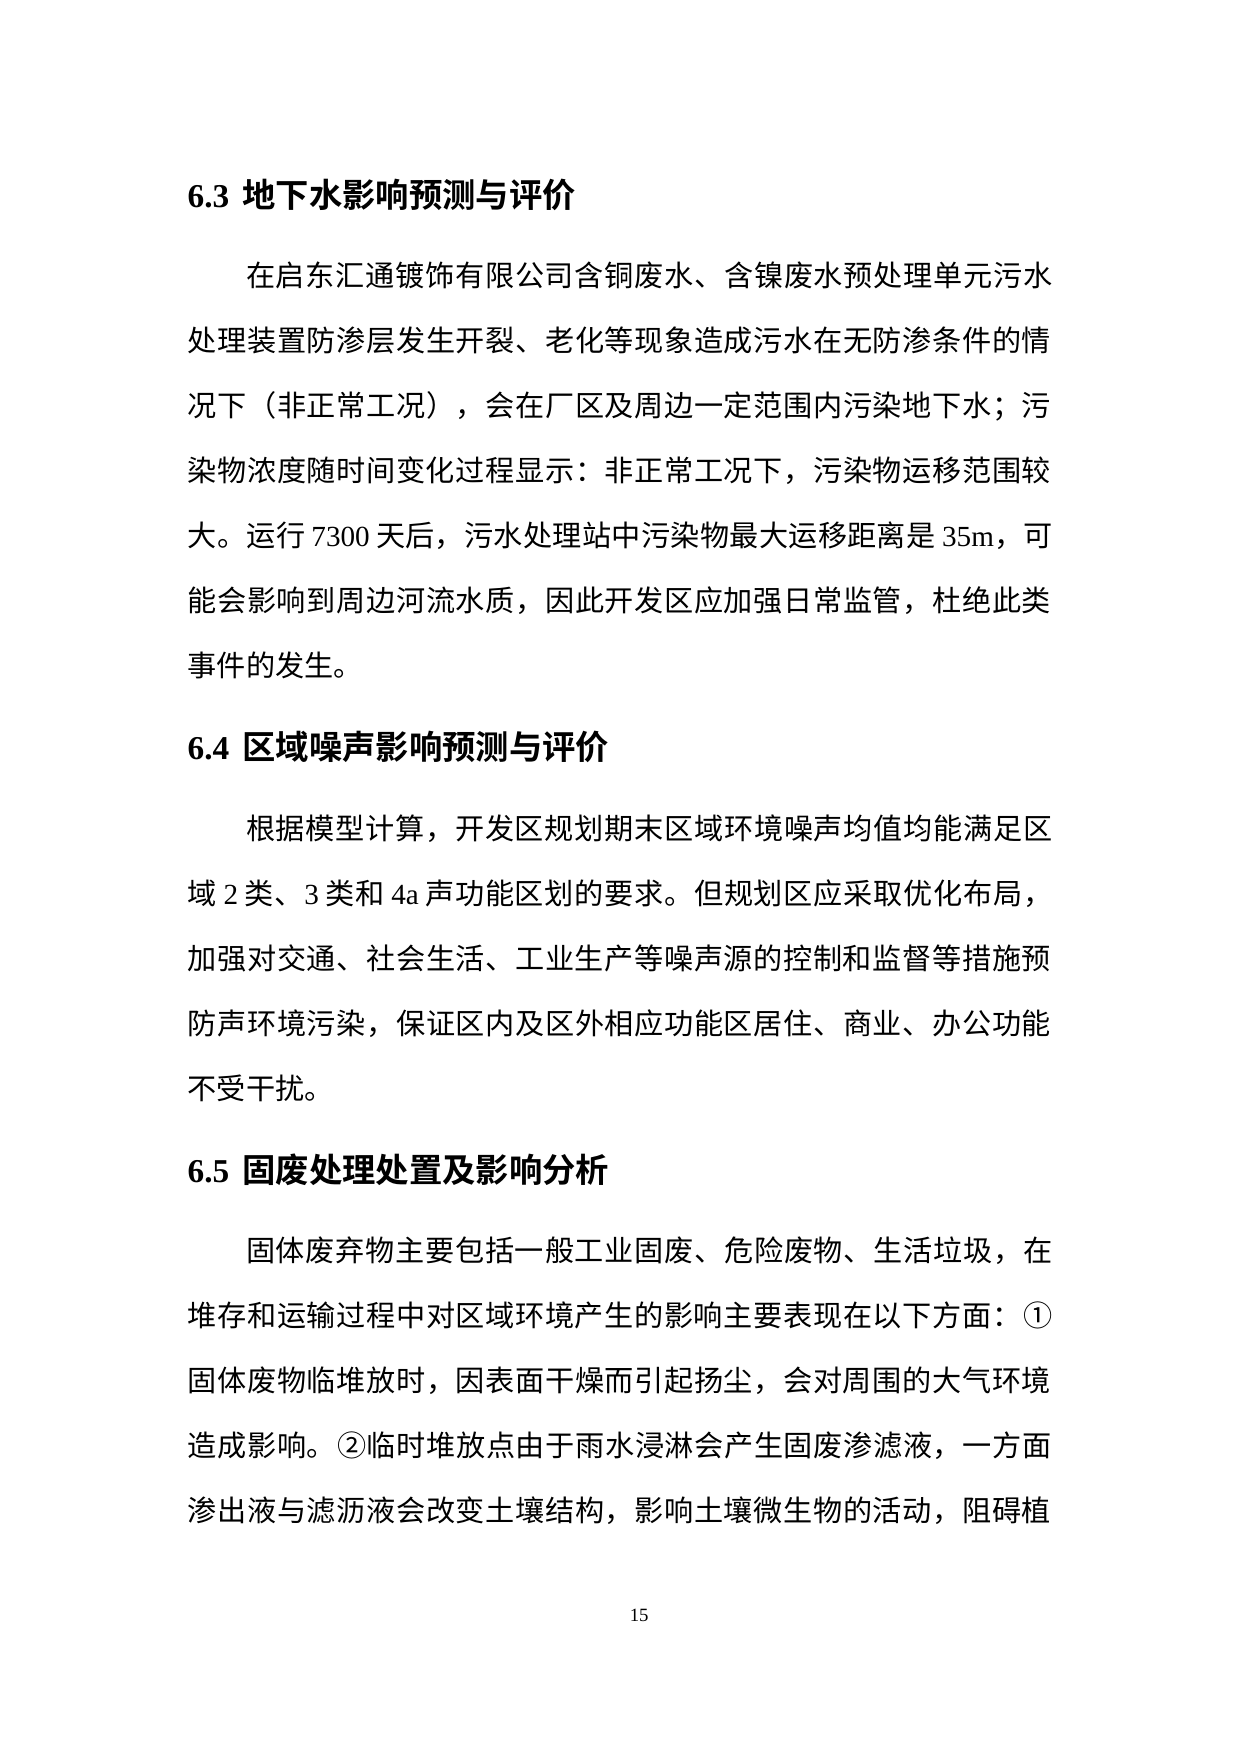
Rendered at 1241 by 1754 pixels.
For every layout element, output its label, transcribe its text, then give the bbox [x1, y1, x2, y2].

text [187, 1217, 1053, 1542]
text 根据模型计算，开发区规划期末区域环境噪声均值均能满足区域2类、3类和4a声功能区划的要求。但规划区应采取优化布局，加强对交通、社会生活、工业生产等噪声源的控制和监督等措施预防声环境污染，保证区内及区外相应功能区居住、商业、办公功能不受干扰。 [187, 794, 1053, 1119]
text 在启东汇通镀饰有限公司含铜废水、含镍废水预处理单元污水处理装置防渗层发生开裂、老化等现象造成污水在无防渗条件的情况下（非正常工况），会在厂区及周边一定范围内污染地下水；污染物浓度随时间变化过程显示：非正常工况下，污染物运移范围较大。运行7300天后，污水处理站中污染物最大运移距离是35m，可能会影响到周边河流水质，因此开发区应加强日常监管，杜绝此类事件的发生。 [187, 242, 1053, 697]
list 区域噪声影响预测与评价 [187, 713, 1053, 778]
list 地下水影响预测与评价 [187, 160, 1053, 225]
list 固废处理处置及影响分析 [187, 1135, 1053, 1200]
